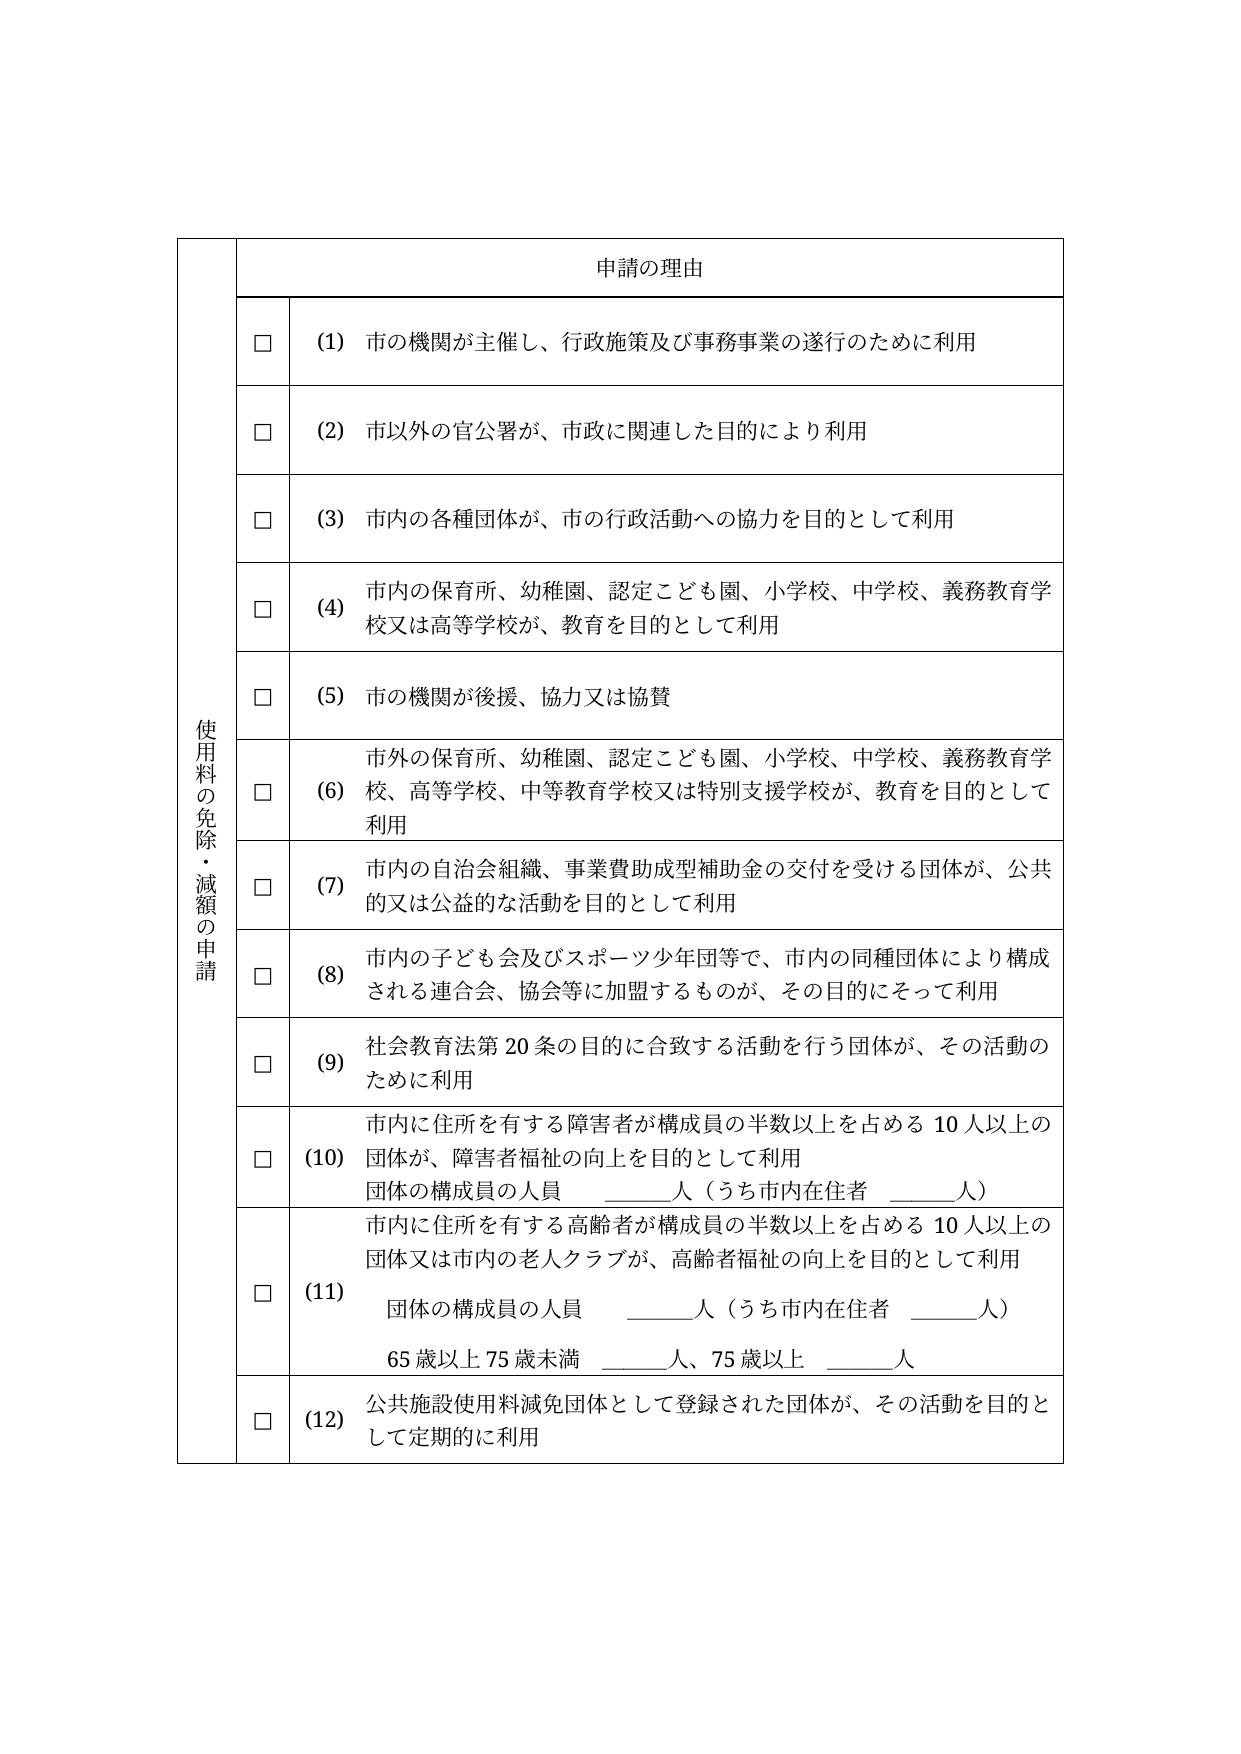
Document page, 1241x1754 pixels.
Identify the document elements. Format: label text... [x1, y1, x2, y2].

table_cell (3) [290, 475, 354, 562]
table_cell □ [237, 386, 289, 473]
table_cell □ [237, 298, 289, 385]
table_cell □ [237, 1018, 289, 1106]
table_cell (7) [290, 841, 354, 929]
table_cell 市の機関が後援、協力又は協賛 [354, 652, 1063, 739]
table_cell (10) [290, 1107, 354, 1207]
table_cell 市の機関が主催し、行政施策及び事務事業の遂行のために利用 [354, 298, 1063, 385]
table_cell □ [237, 1107, 289, 1207]
table_cell 市外の保育所、幼稚園、認定こども園、小学校、中学校、義務教育学校、高等学校、中等教育学校又は特別支援学校が、教育を目的として利用 [354, 740, 1063, 840]
table_cell (6) [290, 740, 354, 840]
table_cell (5) [290, 652, 354, 739]
table_cell (9) [290, 1018, 354, 1106]
table_header 使用料の免除・減額の申請 [178, 239, 236, 1463]
table_cell 公共施設使用料減免団体として登録された団体が、その活動を目的として定期的に利用 [354, 1376, 1063, 1463]
table_cell (8) [290, 930, 354, 1017]
table_cell (12) [290, 1376, 354, 1463]
table_cell (11) [290, 1208, 354, 1374]
table_header 申請の理由 [237, 239, 1063, 296]
table_cell 市内の各種団体が、市の行政活動への協力を目的として利用 [354, 475, 1063, 562]
table_cell 市以外の官公署が、市政に関連した目的により利用 [354, 386, 1063, 473]
table_cell 市内の自治会組織、事業費助成型補助金の交付を受ける団体が、公共的又は公益的な活動を目的として利用 [354, 841, 1063, 929]
table_cell □ [237, 930, 289, 1017]
table_cell □ [237, 841, 289, 929]
table_cell □ [237, 652, 289, 739]
table_cell □ [237, 1208, 289, 1374]
table_cell □ [237, 475, 289, 562]
table_cell □ [237, 563, 289, 651]
table_cell (2) [290, 386, 354, 473]
table_cell 市内に住所を有する高齢者が構成員の半数以上を占める10人以上の団体又は市内の老人クラブが、高齢者福祉の向上を目的として利用 団体の構成員の人員 ＿＿＿人（うち市内在住者 ＿＿＿人） 65歳以上75歳未満 ＿＿＿人、75歳以上 ＿＿＿人 [354, 1208, 1063, 1374]
table_cell (1) [290, 298, 354, 385]
table_cell 市内に住所を有する障害者が構成員の半数以上を占める10人以上の団体が、障害者福祉の向上を目的として利用 団体の構成員の人員 ＿＿＿人（うち市内在住者 ＿＿＿人） [354, 1107, 1063, 1207]
table_cell □ [237, 740, 289, 840]
table_cell 社会教育法第20条の目的に合致する活動を行う団体が、その活動のために利用 [354, 1018, 1063, 1106]
table_cell (4) [290, 563, 354, 651]
table_cell 市内の子ども会及びスポーツ少年団等で、市内の同種団体により構成される連合会、協会等に加盟するものが、その目的にそって利用 [354, 930, 1063, 1017]
table_cell 市内の保育所、幼稚園、認定こども園、小学校、中学校、義務教育学校又は高等学校が、教育を目的として利用 [354, 563, 1063, 651]
table_cell □ [237, 1376, 289, 1463]
